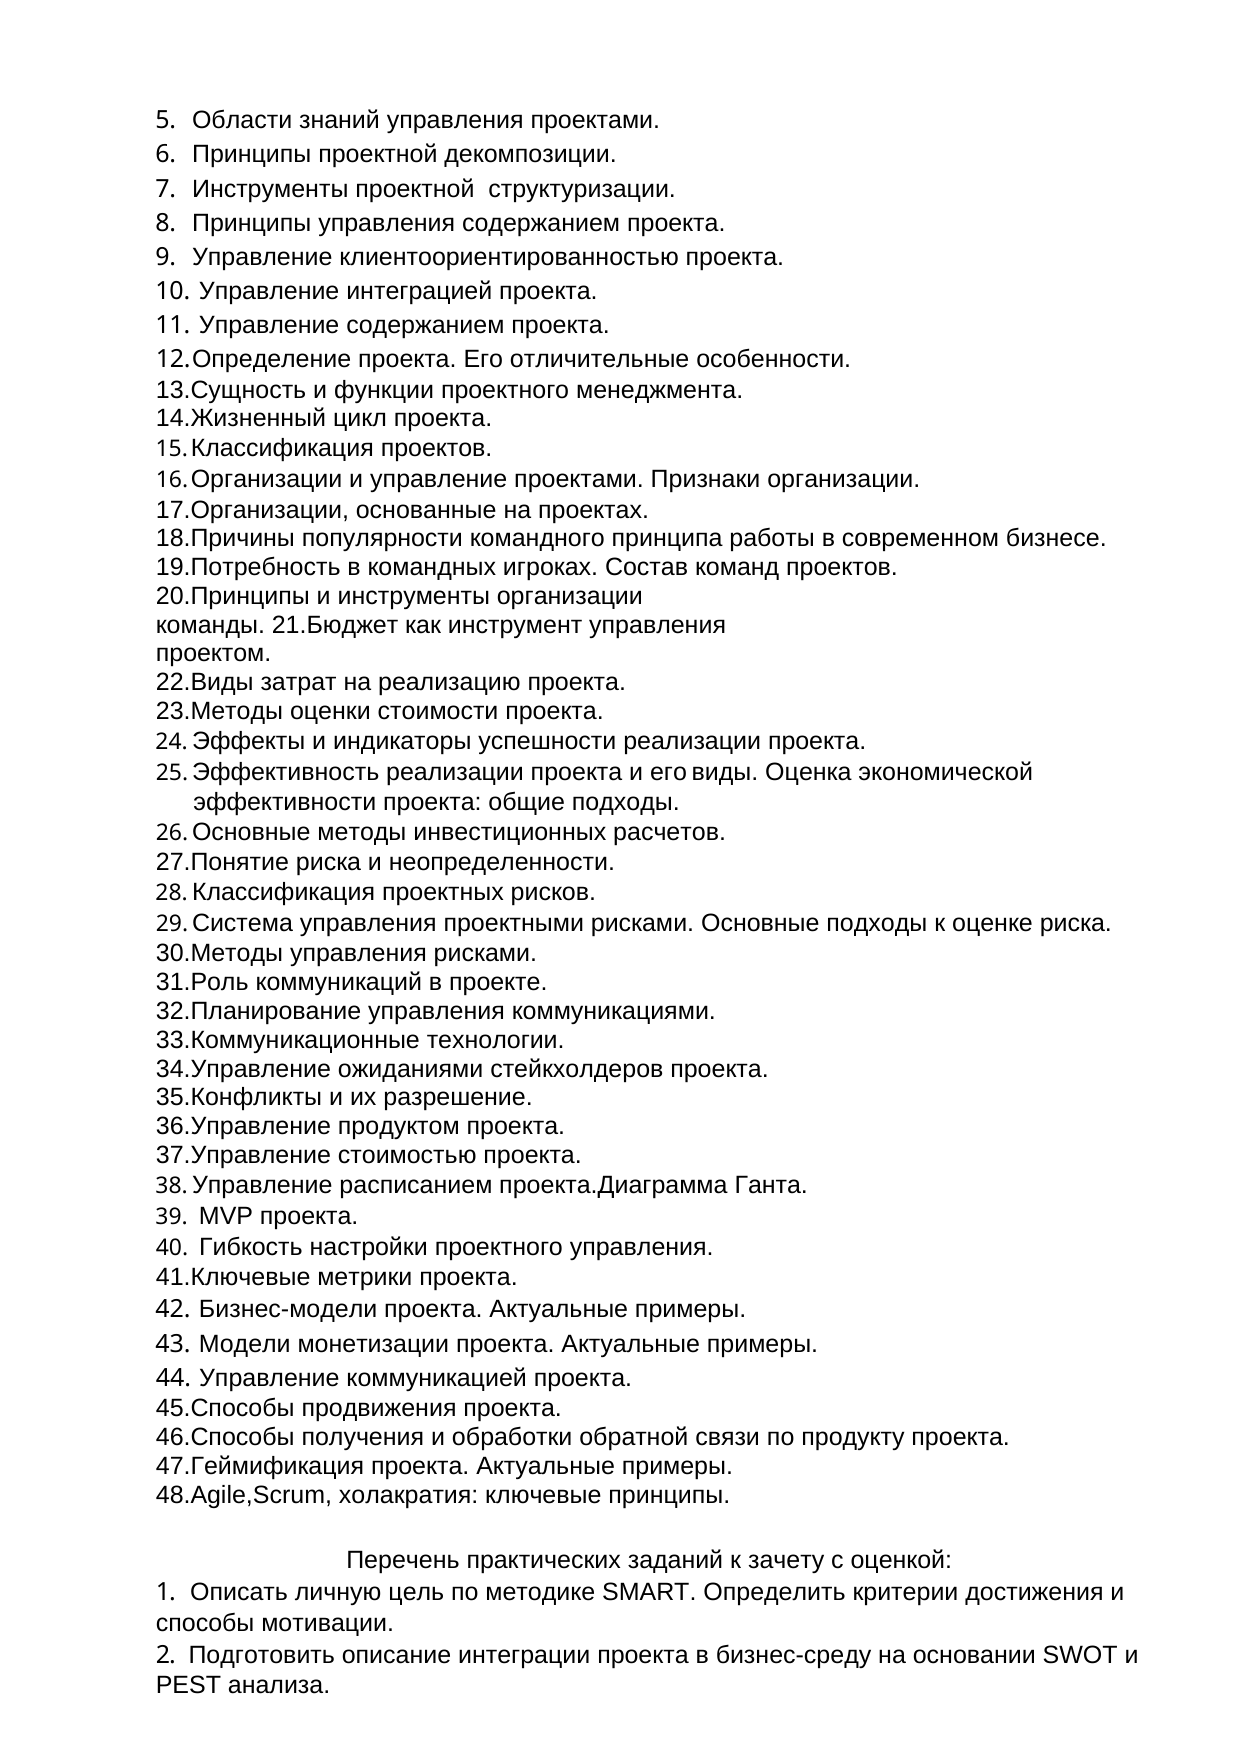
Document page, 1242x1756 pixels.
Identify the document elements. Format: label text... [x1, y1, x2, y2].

list Эффективность реализации проекта и его виды. Оценка экономической эффективности проекта: общие подходы. [156, 756, 1181, 816]
text 48.Agile,Scrum, холакратия: ключевые принципы. [156, 1479, 1196, 1508]
list Описать личную цель по методике SMART. Определить критерии достижения и способы мотивации. [156, 1573, 1126, 1636]
list Управление интеграцией проекта. [155, 272, 1196, 306]
list Классификация проектных рисков. [155, 876, 1196, 907]
list MVP проекта. [155, 1200, 1196, 1231]
text 46.Способы получения и обработки обратной связи по продукту проекта. 47.Геймификация проекта. Актуальные примеры. [156, 1422, 1196, 1479]
list Организации и управление проектами. Признаки организации. 17.Организации, основанные на проектах. [156, 463, 922, 523]
list Модели монетизации проекта. Актуальные примеры. [155, 1325, 1196, 1359]
list Гибкость настройки проектного управления. 41.Ключевые метрики проекта. [156, 1231, 715, 1291]
list Основные методы инвестиционных расчетов. 27.Понятие риска и неопределенности. [156, 816, 727, 876]
list Управление расписанием проекта.Диаграмма Ганта. [155, 1168, 1196, 1200]
list Определение проекта. Его отличительные особенности. 13.Сущность и функции проектного менеджмента. 14.Жизненный цикл проекта. [156, 341, 852, 432]
text Перечень практических заданий к зачету с оценкой: [346, 1545, 1196, 1573]
text 22.Виды затрат на реализацию проекта. 23.Методы оценки стоимости проекта. [156, 667, 736, 725]
list Управление коммуникацией проекта. 45.Способы продвижения проекта. [156, 1359, 634, 1422]
list Бизнес-модели проекта. Актуальные примеры. [155, 1291, 1196, 1325]
list Принципы проектной декомпозиции. [155, 136, 1196, 170]
list Классификация проектов. [155, 432, 1196, 463]
list Инструменты проектной структуризации. [155, 170, 1196, 204]
text 31.Роль коммуникаций в проекте. 32.Планирование управления коммуникациями. 33.Коммуникационные технологии. [156, 967, 729, 1053]
text 34.Управление ожиданиями стейкхолдеров проекта. 35.Конфликты и их разрешение. [156, 1053, 931, 1111]
list Управление содержанием проекта. [155, 307, 1196, 341]
text 18.Причины популярности командного принципа работы в современном бизнесе. 19.Потребность в командных игроках. Состав команд проектов. [156, 523, 1196, 581]
text 36.Управление продуктом проекта. 37.Управление стоимостью проекта. [156, 1111, 736, 1168]
list Управление клиентоориентированностью проекта. [155, 238, 1196, 272]
list Подготовить описание интеграции проекта в бизнес-среду на основании SWOT и PEST анализа. [156, 1636, 1141, 1699]
list Области знаний управления проектами. [155, 102, 1196, 136]
text 20.Принципы и инструменты организации команды. 21.Бюджет как инструмент управления проектом. [156, 581, 736, 667]
list Эффекты и индикаторы успешности реализации проекта. [155, 725, 1196, 756]
list Система управления проектными рисками. Основные подходы к оценке риска. 30.Методы управления рисками. [156, 907, 1113, 967]
list Принципы управления содержанием проекта. [155, 204, 1196, 238]
